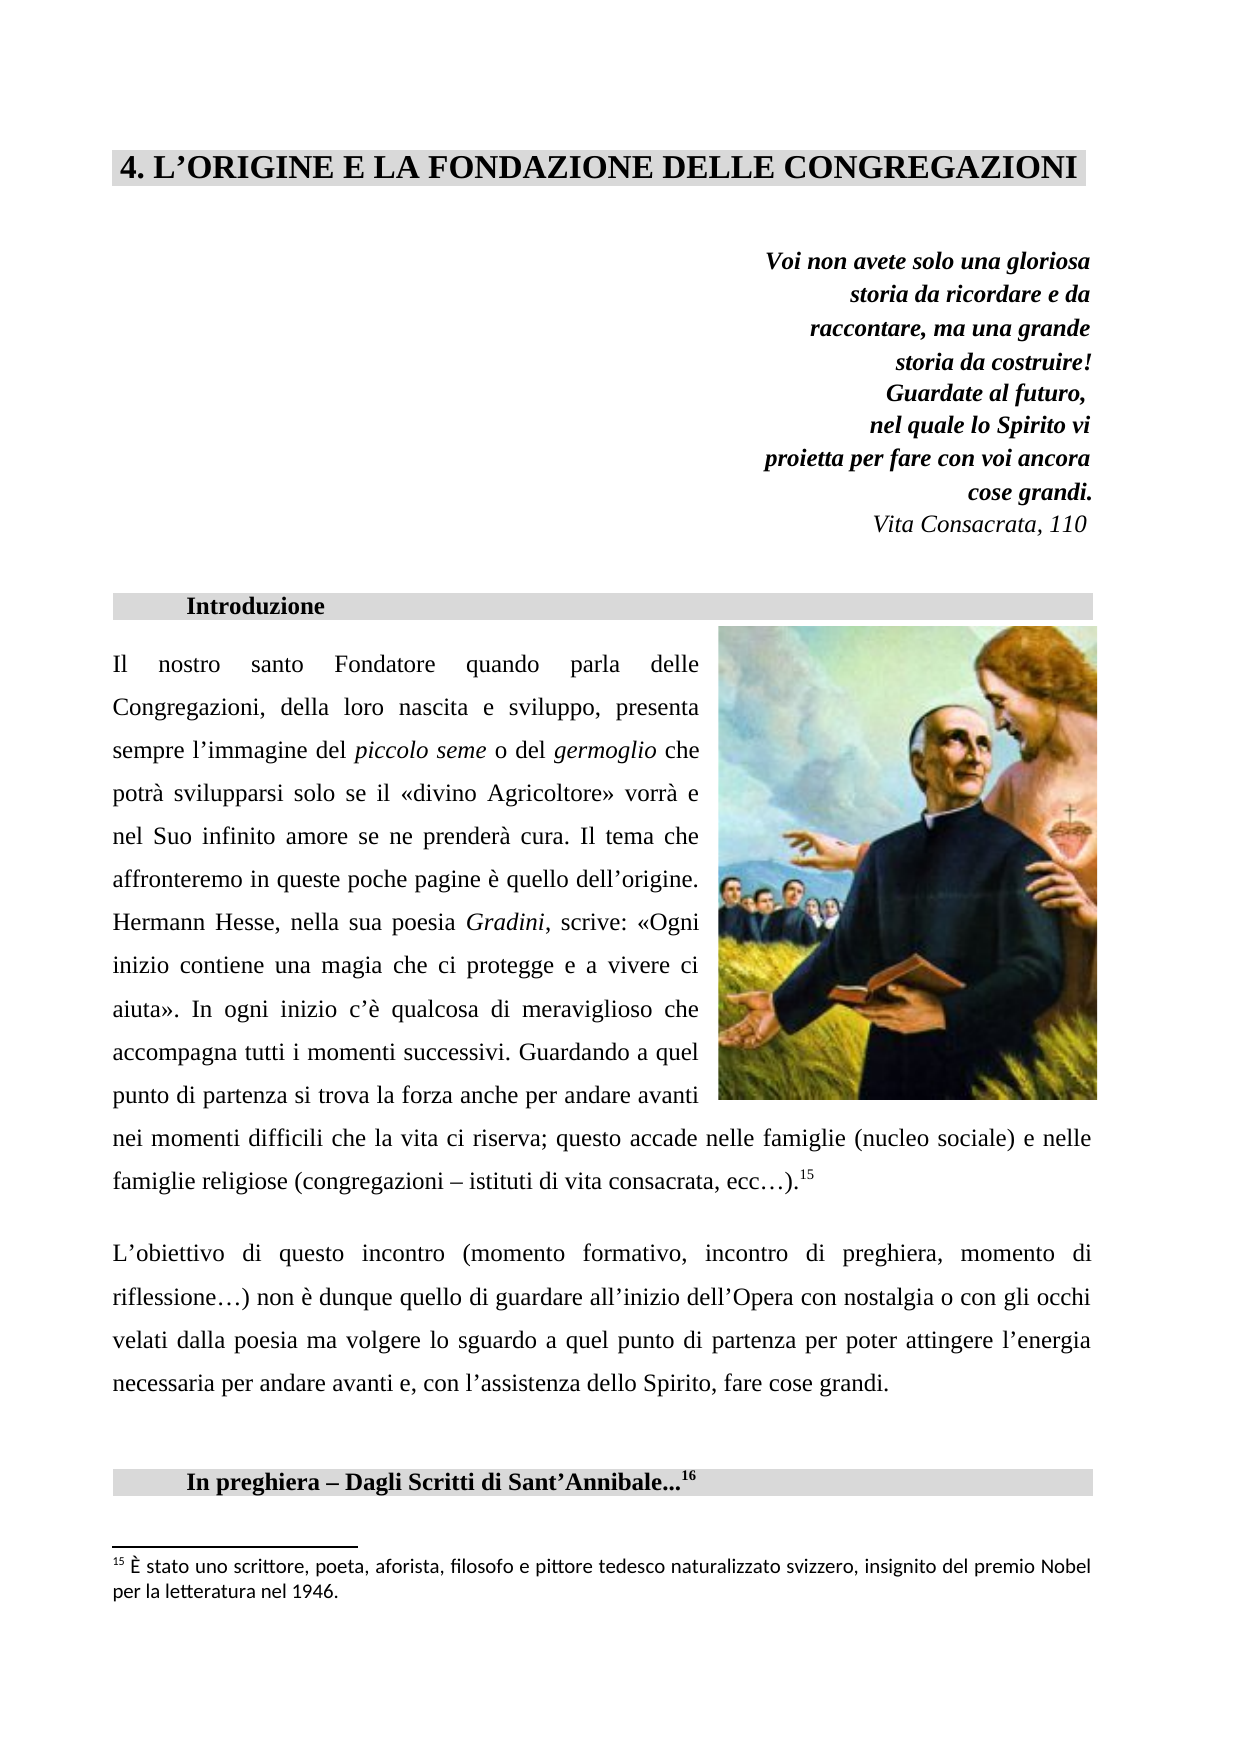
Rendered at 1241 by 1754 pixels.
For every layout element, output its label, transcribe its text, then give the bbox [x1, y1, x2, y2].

text Guardate al futuro, [112, 380, 1086, 407]
picture [718, 626, 1098, 1100]
text 4. L’ORIGINE E LA FONDAZIONE DELLE CONGREGAZIONI [112, 150, 1086, 186]
text In preghiera – Dagli Scritti di Sant’Annibale... [113, 1469, 1093, 1496]
text Voi non avete solo una gloriosa storia da ricordare e da raccontare, ma una grande storia da costruire! [738, 246, 1093, 375]
text nel quale lo Spirito vi proietta per fare con voi ancora cose grandi. [756, 410, 1093, 506]
text Introduzione [113, 593, 1093, 620]
text Vita Consacrata, 110 [112, 510, 1087, 537]
text L’obiettivo di questo incontro (momento formativo, incontro di preghiera, momento di riflessione…) non è dunque quello di guardare all’inizio dell’Opera con nostalgia o con gli occhi velati dalla poesia ma volgere lo sguardo a quel punto di partenza per poter attingere l’energia necessaria per andare avanti e, con l’assistenza dello Spirito, fare cose grandi. [112, 1238, 1093, 1397]
